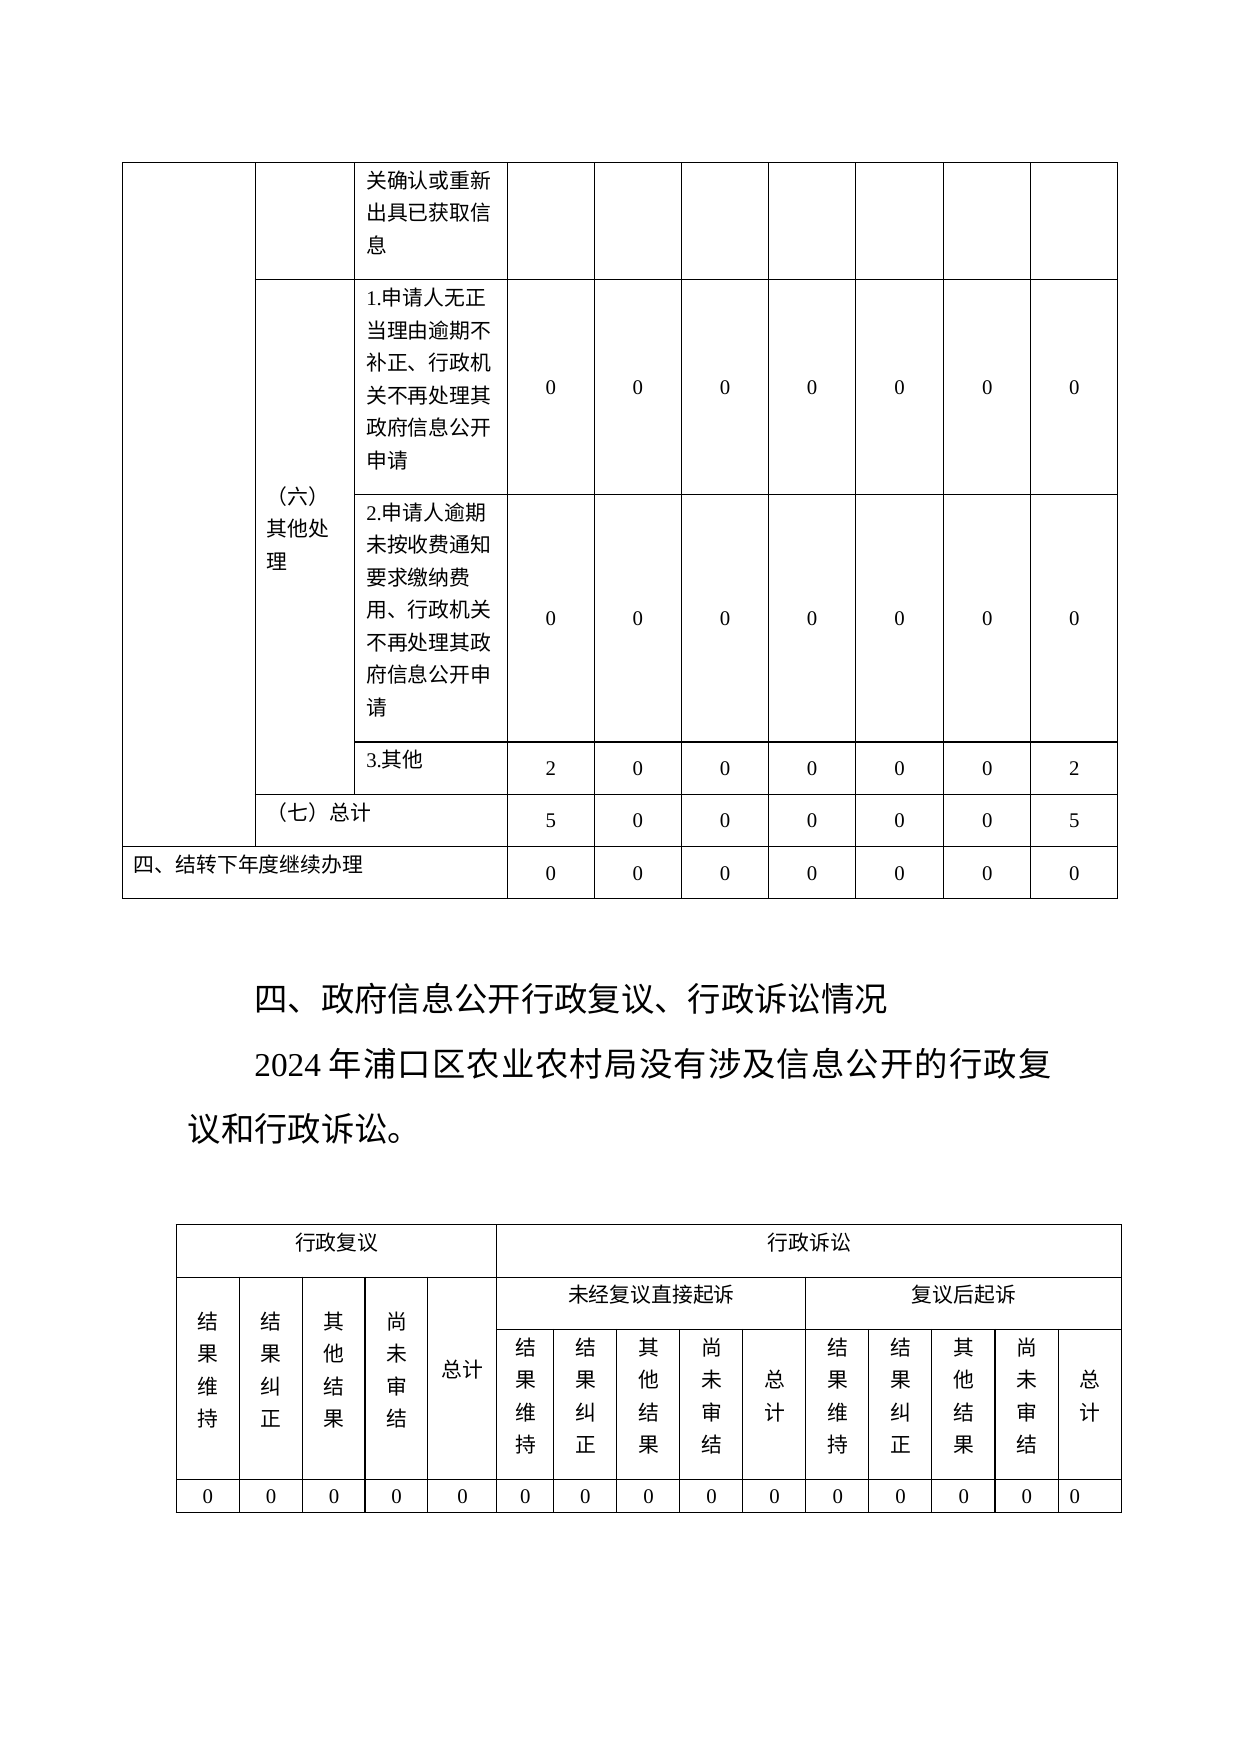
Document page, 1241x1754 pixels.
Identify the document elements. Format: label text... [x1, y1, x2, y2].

table_cell 其他结果 [303, 1278, 364, 1479]
table_cell 2 [1031, 743, 1117, 794]
table_cell 0 [177, 1480, 239, 1512]
table_cell 0 [508, 163, 594, 279]
table_cell 0 [856, 795, 943, 846]
table_cell 0 [944, 795, 1030, 846]
table_cell 尚未审结 [680, 1330, 742, 1479]
table_cell 2.申请人逾期未按收费通知要求缴纳费用、行政机关不再处理其政府信息公开申请 [355, 495, 507, 741]
table_cell 0 [1031, 847, 1117, 898]
table_cell 其他结果 [932, 1330, 994, 1479]
text 四、政府信息公开行政复议、行政诉讼情况 [187, 964, 1053, 1029]
table_cell 0 [1059, 1480, 1121, 1512]
table_cell 0 [856, 163, 943, 279]
table_cell 0 [769, 495, 855, 741]
table_cell 0 [932, 1480, 994, 1512]
text 2024年浦口区农业农村局没有涉及信息公开的行政复议和行政诉讼。 [187, 1029, 1053, 1159]
table_cell 0 [996, 1480, 1058, 1512]
table_cell 0 [682, 495, 768, 741]
table_cell 总计 [743, 1330, 805, 1479]
table_cell 0 [743, 1480, 805, 1512]
table_cell 总计 [1059, 1330, 1121, 1479]
table_cell 0 [682, 743, 768, 794]
table_cell 0 [240, 1480, 302, 1512]
table_cell 尚未审结 [366, 1278, 427, 1479]
table_cell 其他结果 [617, 1330, 679, 1479]
table_cell 0 [769, 280, 855, 494]
table_cell 0 [682, 163, 768, 279]
table_cell 结果纠正 [240, 1278, 302, 1479]
table_cell 0 [508, 495, 594, 741]
table_cell 3.其他 [355, 743, 507, 794]
table_cell 0 [944, 163, 1030, 279]
table_cell 0 [769, 847, 855, 898]
table_cell 0 [769, 743, 855, 794]
table_cell 0 [508, 847, 594, 898]
table_cell （六）其他处理 [256, 280, 354, 794]
table_cell 0 [856, 743, 943, 794]
table_cell 0 [366, 1480, 427, 1512]
table_cell 1.申请人无正当理由逾期不补正、行政机关不再处理其政府信息公开申请 [355, 280, 507, 494]
table_cell 0 [856, 495, 943, 741]
table_cell 5 [508, 795, 594, 846]
table_cell 0 [303, 1480, 364, 1512]
table_cell 0 [508, 280, 594, 494]
table_cell 0 [1031, 163, 1117, 279]
table_cell 结果维持 [806, 1330, 868, 1479]
table_cell 0 [944, 495, 1030, 741]
table_header 行政复议 [177, 1225, 496, 1277]
table_cell 5 [1031, 795, 1117, 846]
table_cell 0 [856, 847, 943, 898]
table_cell 0 [944, 743, 1030, 794]
table_cell 0 [944, 280, 1030, 494]
table_cell 0 [1031, 495, 1117, 741]
table_cell 0 [682, 847, 768, 898]
table_cell （七）总计 [256, 795, 507, 846]
table_cell 0 [595, 847, 681, 898]
table_cell 0 [595, 495, 681, 741]
table_cell 0 [769, 163, 855, 279]
table_cell 0 [428, 1480, 496, 1512]
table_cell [355, 163, 507, 279]
table_cell 0 [617, 1480, 679, 1512]
table_cell 尚未审结 [996, 1330, 1058, 1479]
table_cell 0 [806, 1480, 868, 1512]
table_cell 0 [682, 795, 768, 846]
table_cell 结果维持 [177, 1278, 239, 1479]
table_cell 总计 [428, 1278, 496, 1479]
table_cell 0 [1031, 280, 1117, 494]
table_cell 四、结转下年度继续办理 [123, 847, 507, 898]
table_cell 0 [595, 795, 681, 846]
table_cell 0 [869, 1480, 931, 1512]
table_cell 0 [682, 280, 768, 494]
table_cell 0 [595, 743, 681, 794]
table_cell 结果纠正 [869, 1330, 931, 1479]
table_cell 复议后起诉 [806, 1278, 1121, 1329]
table_cell 0 [595, 163, 681, 279]
table_cell 0 [856, 280, 943, 494]
table_cell 2 [508, 743, 594, 794]
table_cell 结果纠正 [554, 1330, 616, 1479]
table_cell 0 [554, 1480, 616, 1512]
table_cell 0 [944, 847, 1030, 898]
table_header 行政诉讼 [497, 1225, 1121, 1277]
table_cell 未经复议直接起诉 [497, 1278, 805, 1329]
table_cell 0 [769, 795, 855, 846]
table_cell 结果维持 [497, 1330, 553, 1479]
table_cell 0 [680, 1480, 742, 1512]
table_cell 0 [595, 280, 681, 494]
table_cell 0 [497, 1480, 553, 1512]
